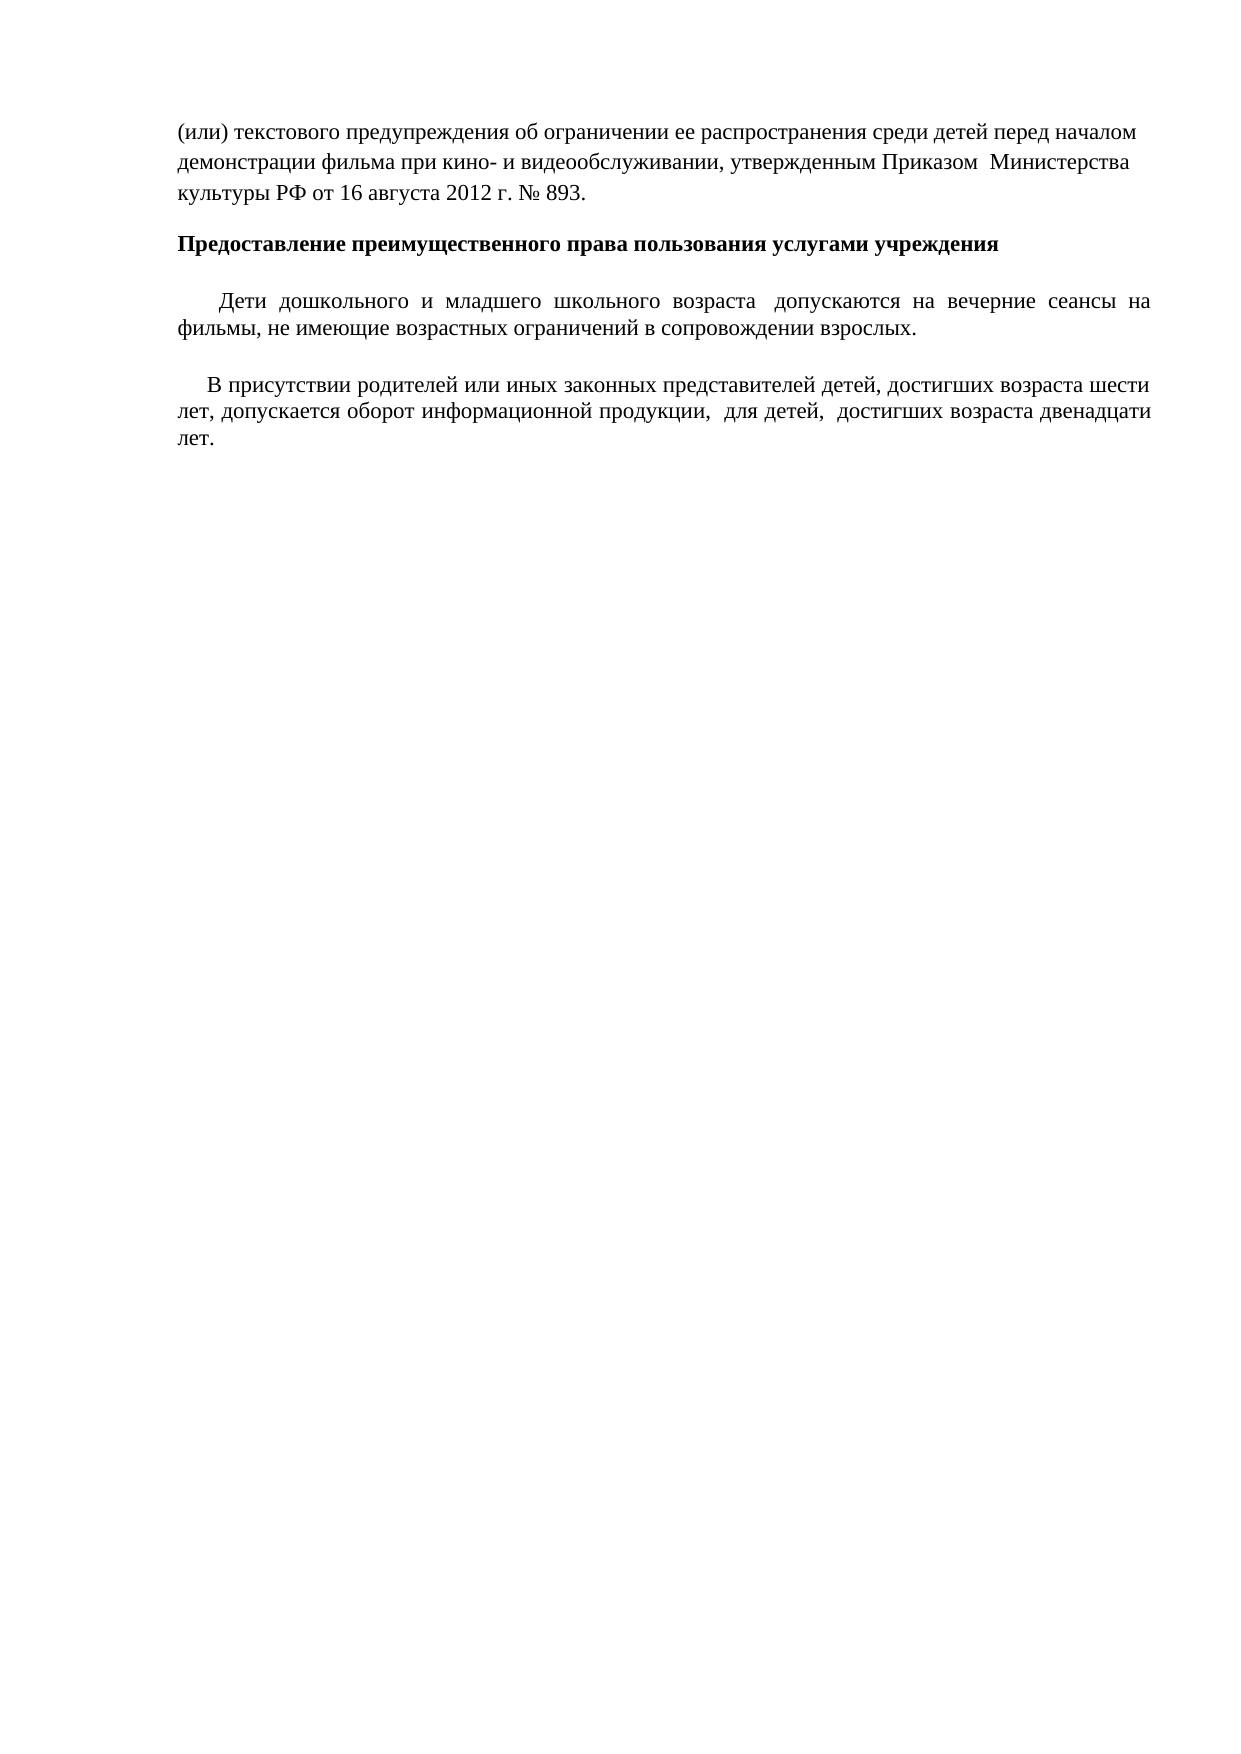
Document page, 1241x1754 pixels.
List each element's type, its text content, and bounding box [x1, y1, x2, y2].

text Дети дошкольного и младшего школьного возраста допускаются на вечерние сеансы на фильмы, не имеющие возрастных ограничений в сопровождении взрослых. [177, 287, 1152, 340]
text В присутствии родителей или иных законных представителей детей, достигших возраста шести лет, допускается оборот информационной продукции, для детей, достигших возраста двенадцати лет. [177, 371, 1152, 450]
text Предоставление преимущественного права пользования услугами учреждения [177, 229, 1152, 256]
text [177, 118, 1152, 205]
